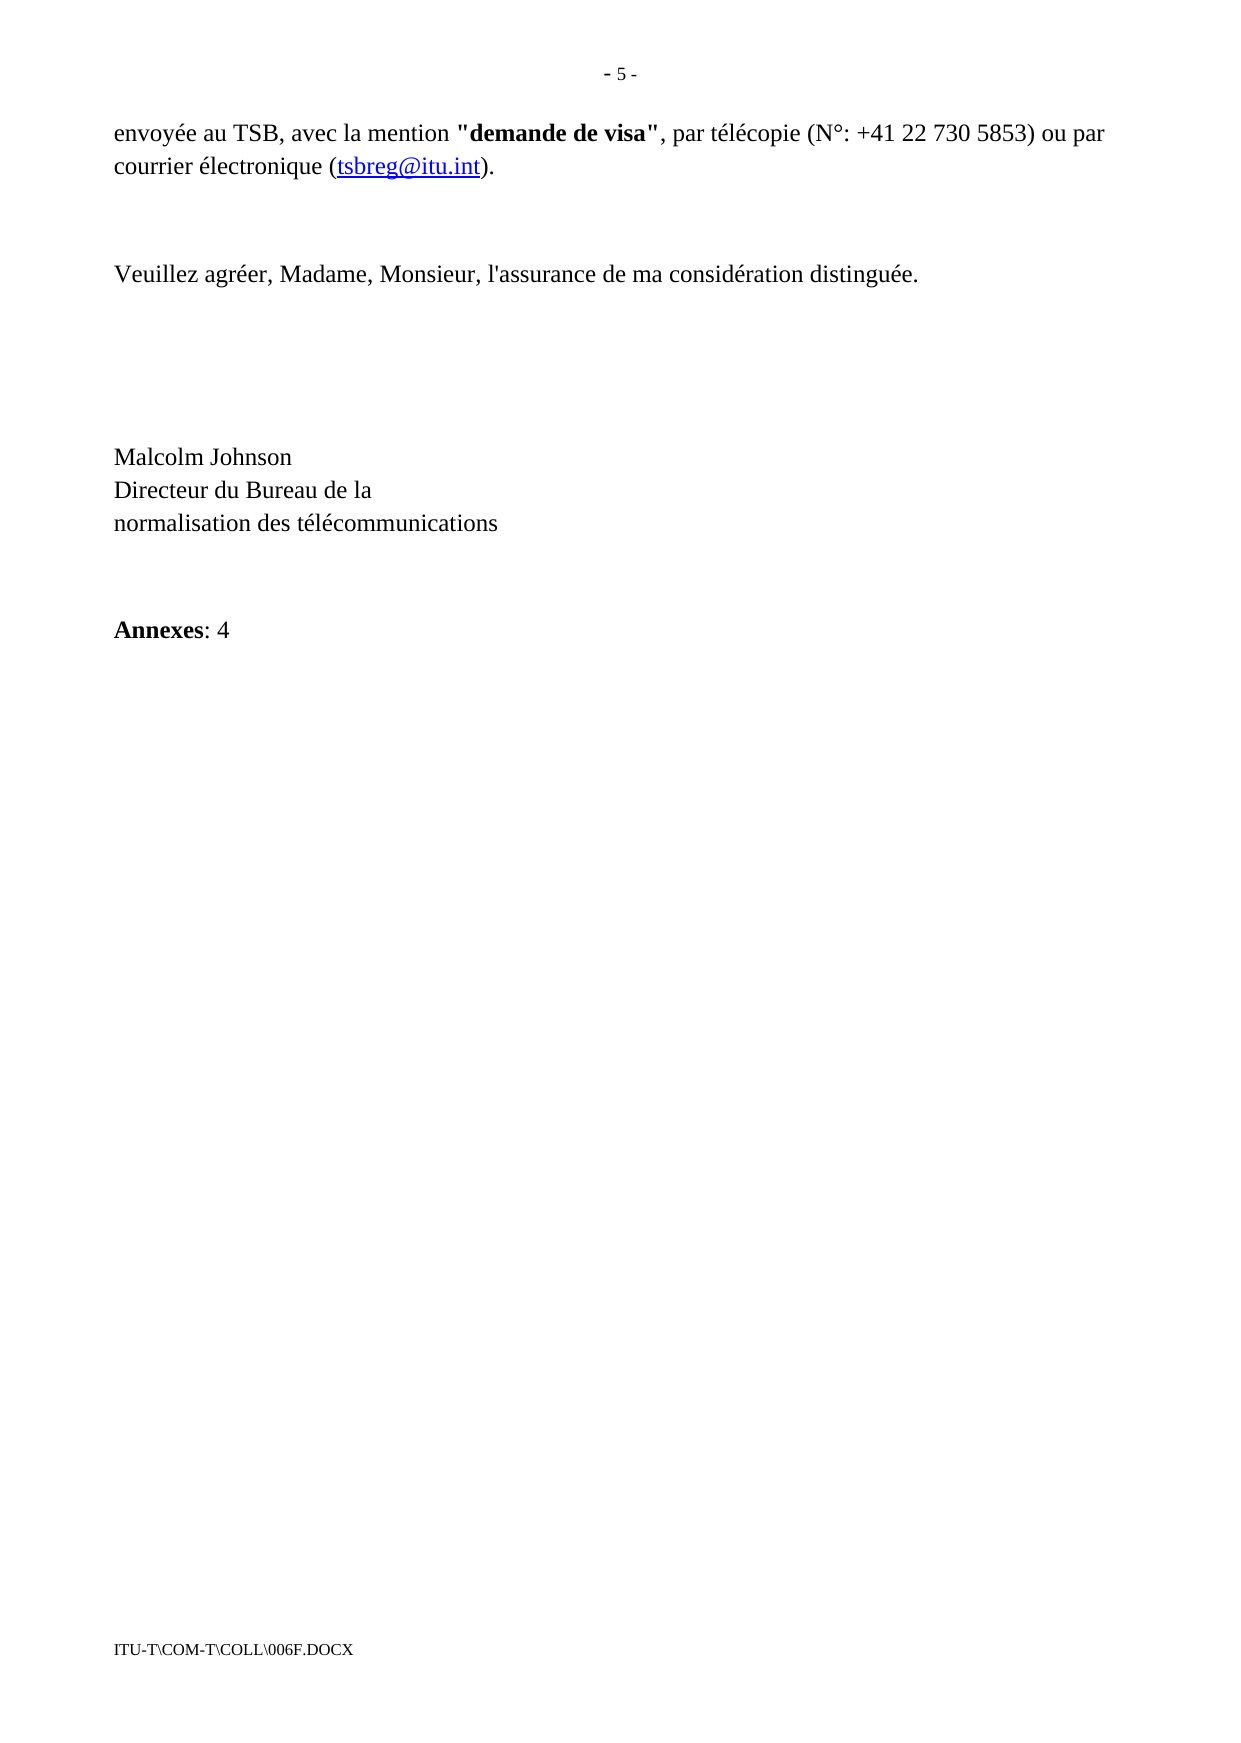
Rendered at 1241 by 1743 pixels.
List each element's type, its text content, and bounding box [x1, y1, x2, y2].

text Veuillez agréer, Madame, Monsieur, l'assurance de ma considération distinguée. [113, 259, 1127, 288]
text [113, 118, 1127, 180]
text Malcolm Johnson Directeur du Bureau de la normalisation des télécommunications [113, 442, 1127, 537]
text Annexes: 4 [113, 616, 1117, 644]
